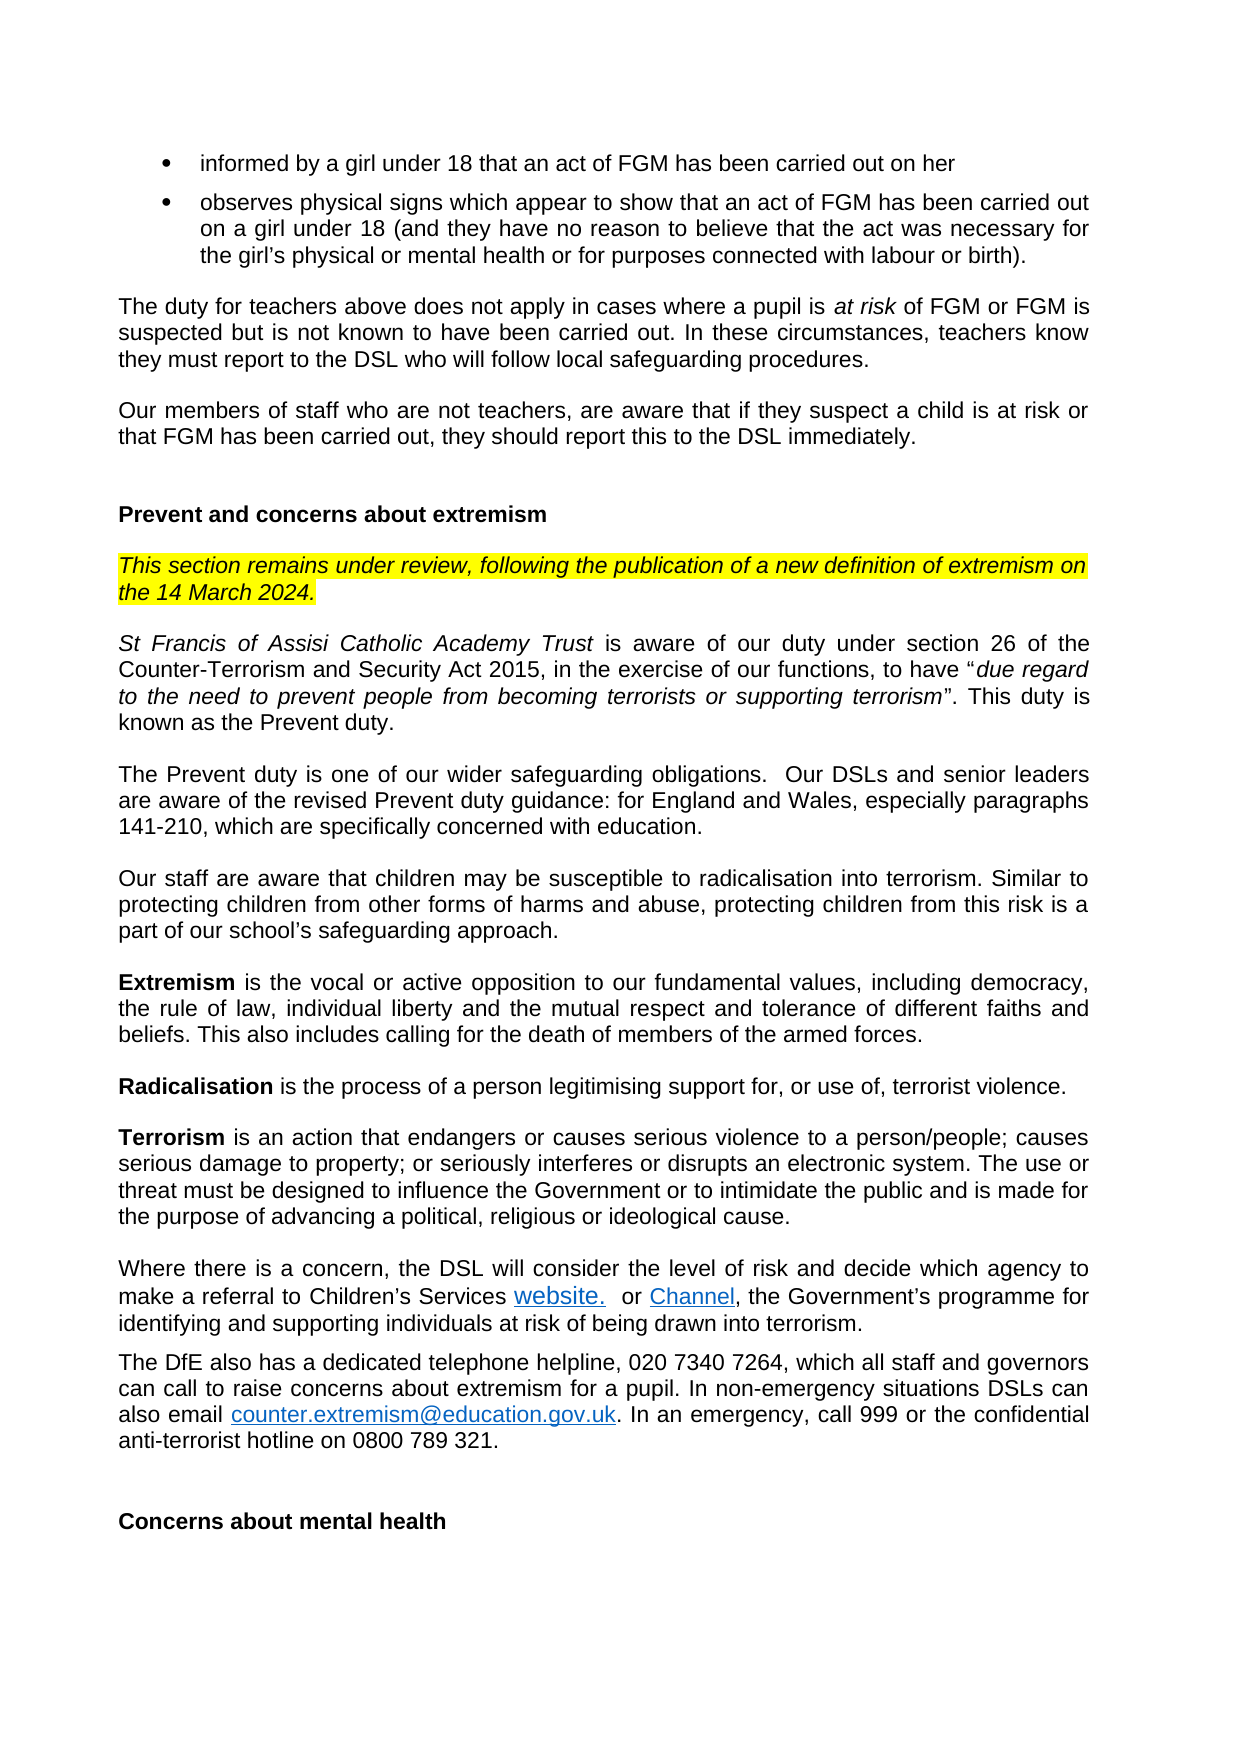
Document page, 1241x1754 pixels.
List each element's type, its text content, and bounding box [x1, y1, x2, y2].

text The Prevent duty is one of our wider safeguarding obligations. Our DSLs and senior leaders are aware of the revised Prevent duty guidance: for England and Wales, especially paragraphs 141-210, which are specifically concerned with education. [118, 761, 1090, 839]
text This section remains under review, following the publication of a new definition of extremism on the 14 March 2024. [118, 552, 1090, 605]
text observes physical signs which appear to show that an act of FGM has been carried out on a girl under 18 (and they have no reason to believe that the act was necessary for the girl’s physical or mental health or for purposes connected with labour or birth). [162, 189, 1090, 268]
text The duty for teachers above does not apply in cases where a pupil is at risk of FGM or FGM is suspected but is not known to have been carried out. In these circumstances, teachers know they must report to the DSL who will follow local safeguarding procedures. [118, 293, 1090, 372]
text Radicalisation is the process of a person legitimising support for, or use of, terrorist violence. [118, 1073, 1090, 1099]
subtitle Concerns about mental health [118, 1508, 1090, 1534]
text Our members of staff who are not teachers, are aware that if they suspect a child is at risk or that FGM has been carried out, they should report this to the DSL immediately. [118, 397, 1090, 450]
text Our staff are aware that children may be susceptible to radicalisation into terrorism. Similar to protecting children from other forms of harms and abuse, protecting children from this risk is a part of our school’s safeguarding approach. [118, 864, 1090, 944]
text Where there is a concern, the DSL will consider the level of risk and decide which agency to make a referral to Children’s Services website. or Channel, the Government’s programme for identifying and supporting individuals at risk of being drawn into terrorism. [118, 1254, 1090, 1336]
subtitle Prevent and concerns about extremism [118, 501, 1090, 527]
text informed by a girl under 18 that an act of FGM has been carried out on her [162, 150, 1090, 176]
text The DfE also has a dedicated telephone helpline, 020 7340 7264, which all staff and governors can call to raise concerns about extremism for a pupil. In non-emergency situations DSLs can also email counter.extremism@education.gov.uk. In an emergency, call 999 or the confidential anti-terrorist hotline on 0800 789 321. [118, 1348, 1090, 1454]
text Extremism is the vocal or active opposition to our fundamental values, including democracy, the rule of law, individual liberty and the mutual respect and tolerance of different faiths and beliefs. This also includes calling for the death of members of the armed forces. [118, 969, 1090, 1048]
text St Francis of Assisi Catholic Academy Trust is aware of our duty under section 26 of the Counter-Terrorism and Security Act 2015, in the exercise of our functions, to have “due regard to the need to prevent people from becoming terrorists or supporting terrorism”. This duty is known as the Prevent duty. [118, 630, 1090, 736]
text Terrorism is an action that endangers or causes serious violence to a person/people; causes serious damage to property; or seriously interferes or disrupts an electronic system. The use or threat must be designed to influence the Government or to intimidate the public and is made for the purpose of advancing a political, religious or ideological cause. [118, 1124, 1090, 1229]
